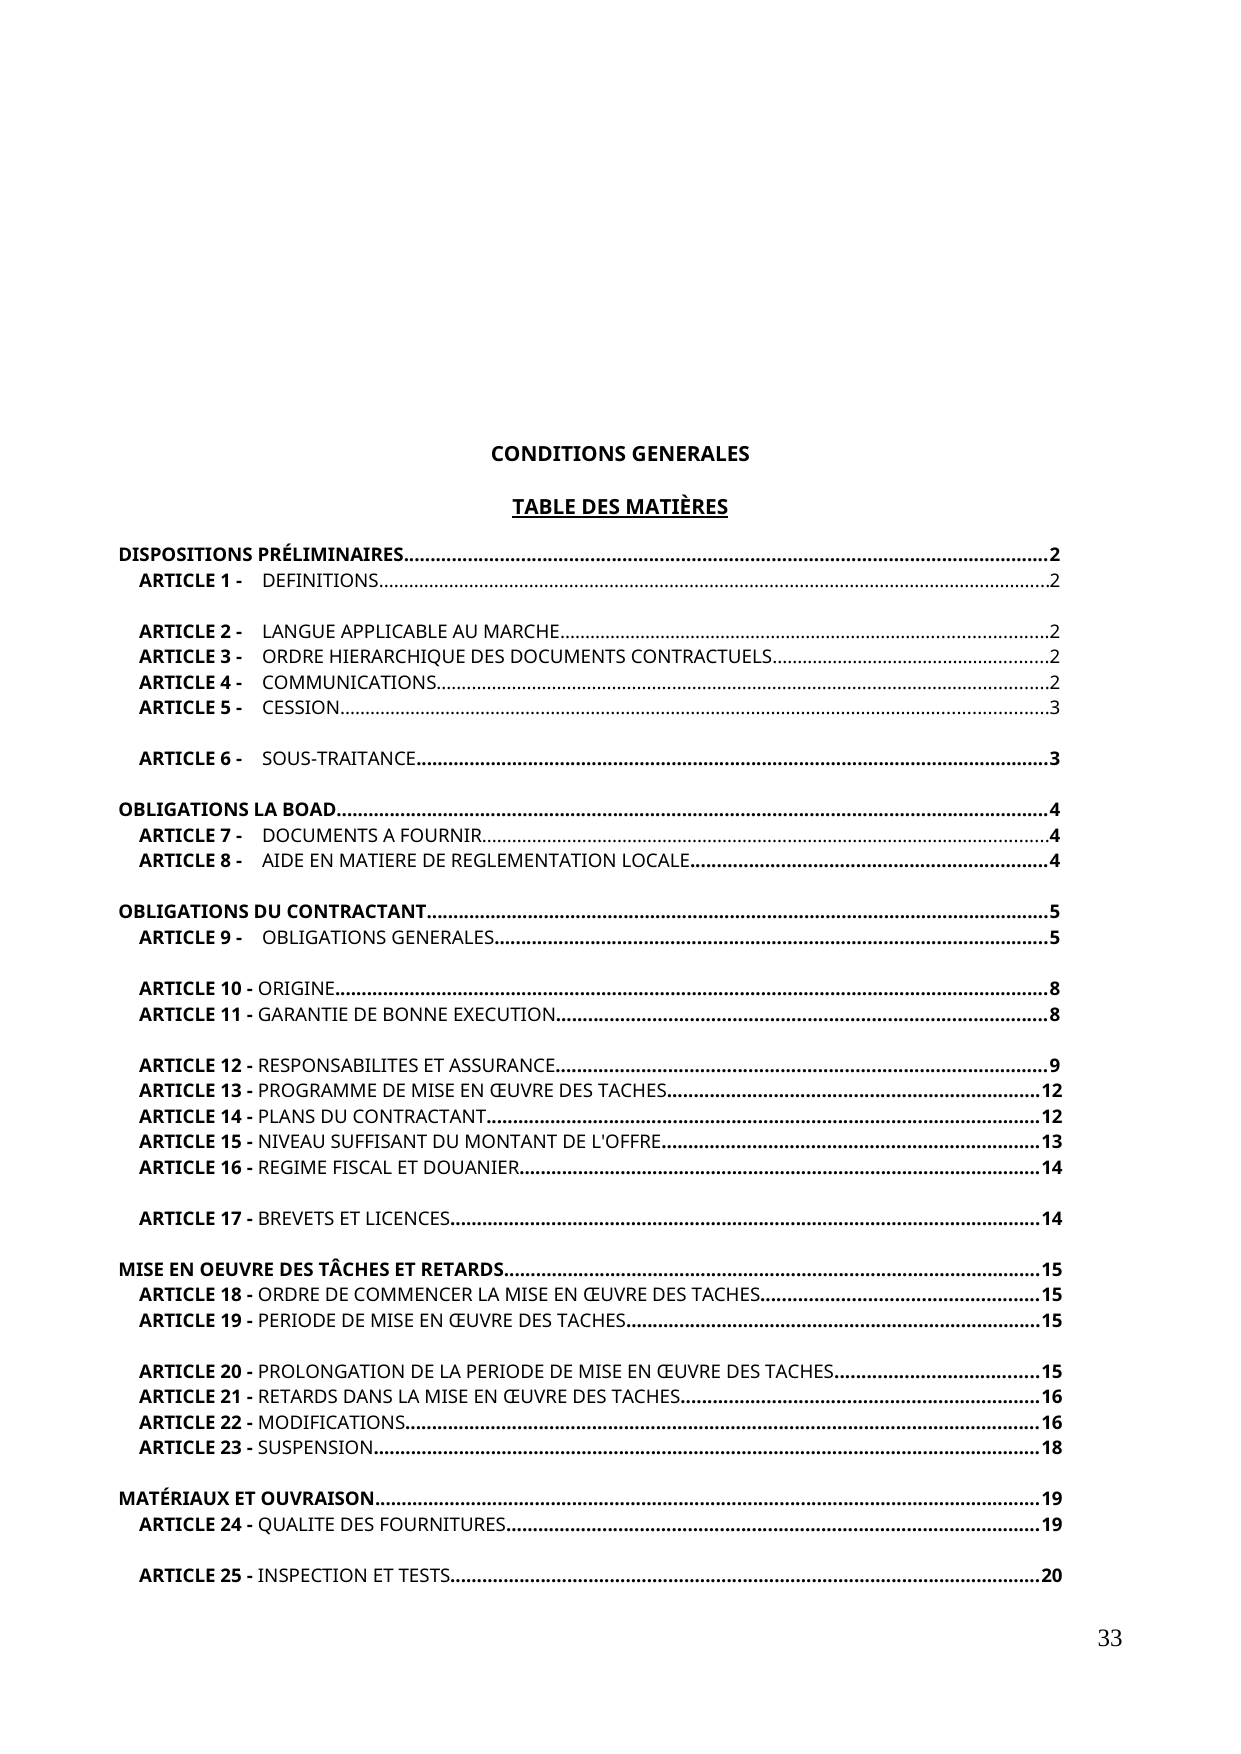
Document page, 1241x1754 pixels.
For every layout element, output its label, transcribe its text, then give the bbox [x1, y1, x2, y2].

text CONDITIONS GENERALES [118, 439, 1122, 467]
text OBLIGATIONS LA BOAD 4 [118, 797, 1122, 822]
text ARTICLE 20 - PROLONGATION DE LA PERIODE DE MISE EN ŒUVRE DES TACHES 15 [139, 1358, 1122, 1384]
text ARTICLE 13 - PROGRAMME DE MISE EN ŒUVRE DES TACHES 12 [139, 1077, 1122, 1103]
text ARTICLE 11 - GARANTIE DE BONNE EXECUTION 8 [139, 1001, 1122, 1026]
text ARTICLE 7 - DOCUMENTS A FOURNIR 4 [139, 822, 1122, 848]
text ARTICLE 25 - INSPECTION ET TESTS 20 [139, 1562, 1122, 1588]
text MISE EN OEUVRE DES TÂCHES ET RETARDS 15 [118, 1256, 1122, 1282]
text DISPOSITIONS PRÉLIMINAIRES 2 [118, 541, 1122, 567]
text ARTICLE 8 - AIDE EN MATIERE DE REGLEMENTATION LOCALE 4 [139, 848, 1122, 873]
text MATÉRIAUX ET OUVRAISON 19 [118, 1486, 1122, 1511]
text ARTICLE 21 - RETARDS DANS LA MISE EN ŒUVRE DES TACHES 16 [139, 1384, 1122, 1409]
text ARTICLE 2 - LANGUE APPLICABLE AU MARCHE 2 [139, 618, 1122, 643]
text ARTICLE 9 - OBLIGATIONS GENERALES 5 [139, 924, 1122, 950]
text ARTICLE 12 - RESPONSABILITES ET ASSURANCE 9 [139, 1052, 1122, 1077]
text ARTICLE 14 - PLANS DU CONTRACTANT 12 [139, 1103, 1122, 1128]
text ARTICLE 17 - BREVETS ET LICENCES 14 [139, 1205, 1122, 1231]
text ARTICLE 4 - COMMUNICATIONS 2 [139, 669, 1122, 694]
text ARTICLE 16 - REGIME FISCAL ET DOUANIER 14 [139, 1154, 1122, 1179]
text ARTICLE 24 - QUALITE DES FOURNITURES 19 [139, 1511, 1122, 1537]
text ARTICLE 23 - SUSPENSION 18 [139, 1435, 1122, 1460]
text ARTICLE 15 - NIVEAU SUFFISANT DU MONTANT DE L'OFFRE 13 [139, 1128, 1122, 1154]
text ARTICLE 22 - MODIFICATIONS 16 [139, 1409, 1122, 1435]
text ARTICLE 10 - ORIGINE 8 [139, 975, 1122, 1001]
text ARTICLE 5 - CESSION 3 [139, 694, 1122, 720]
text ARTICLE 19 - PERIODE DE MISE EN ŒUVRE DES TACHES 15 [139, 1307, 1122, 1333]
text OBLIGATIONS DU CONTRACTANT 5 [118, 899, 1122, 924]
text TABLE DES MATIÈRES [118, 492, 1122, 521]
text ARTICLE 3 - ORDRE HIERARCHIQUE DES DOCUMENTS CONTRACTUELS 2 [139, 643, 1122, 669]
text ARTICLE 1 - DEFINITIONS 2 [139, 567, 1122, 592]
text ARTICLE 18 - ORDRE DE COMMENCER LA MISE EN ŒUVRE DES TACHES 15 [139, 1282, 1122, 1307]
text ARTICLE 6 - SOUS-TRAITANCE 3 [139, 746, 1122, 771]
